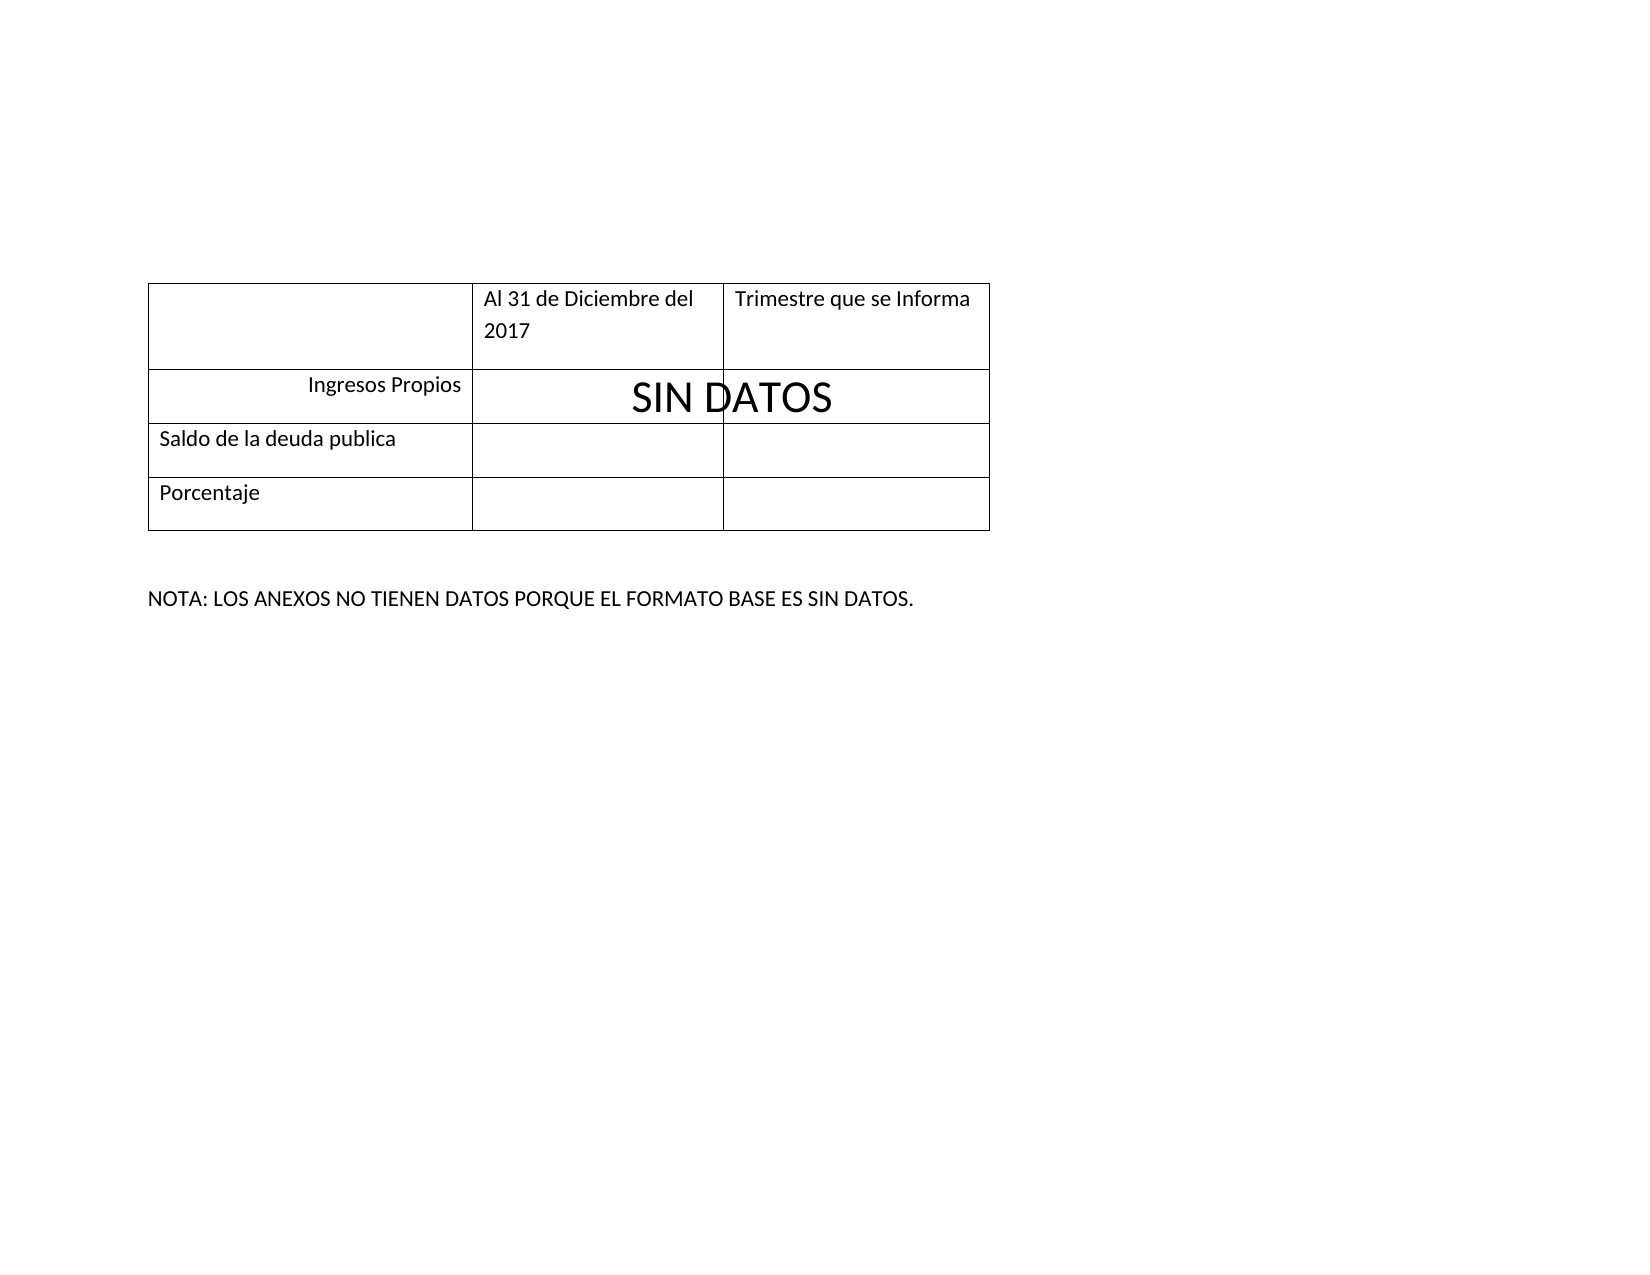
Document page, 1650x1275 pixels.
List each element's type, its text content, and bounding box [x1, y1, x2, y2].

table_cell [724, 424, 989, 477]
table_header Al 31 de Diciembre del 2017 [473, 284, 723, 369]
table_cell [473, 478, 723, 530]
table_cell [473, 424, 723, 477]
table_cell [724, 478, 989, 530]
table_cell Saldo de la deuda publica [149, 424, 472, 477]
table_cell Ingresos Propios [149, 370, 472, 423]
table_header Trimestre que se Informa [724, 284, 989, 369]
table_cell [473, 370, 723, 423]
text NOTA: LOS ANEXOS NO TIENEN DATOS PORQUE EL FORMATO BASE ES SIN DATOS. [148, 584, 1502, 612]
table_cell [724, 370, 989, 423]
table_header [149, 284, 472, 369]
table_cell Porcentaje [149, 478, 472, 530]
